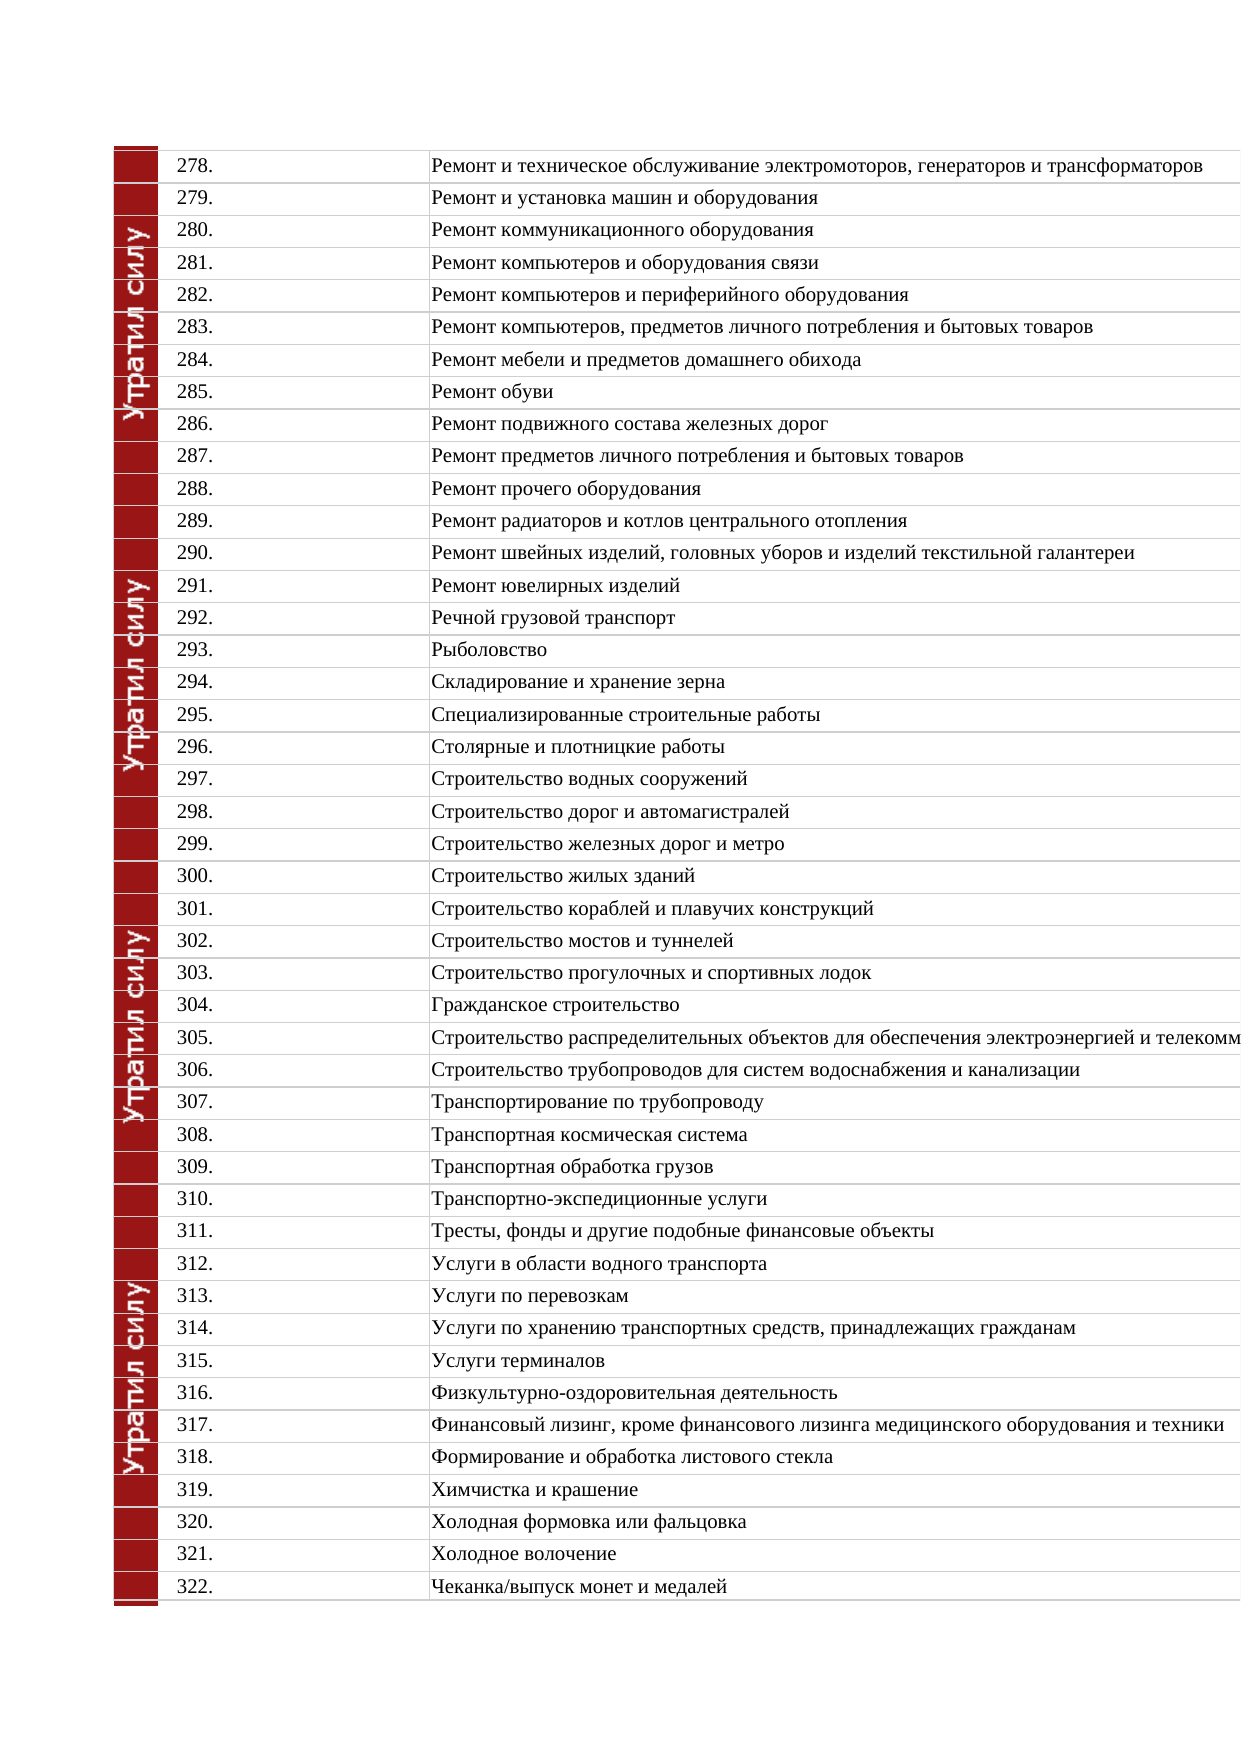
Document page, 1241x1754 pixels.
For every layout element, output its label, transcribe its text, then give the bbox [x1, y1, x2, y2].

table_cell 301. [114, 894, 429, 925]
table_cell 290. [114, 539, 429, 570]
table_cell Столярные и плотницкие работы [430, 733, 1240, 763]
table_cell 302. [114, 926, 429, 957]
table_cell Холодное волочение [430, 1540, 1240, 1571]
table_cell Речной грузовой транспорт [430, 603, 1240, 634]
table_cell Услуги в области водного транспорта [430, 1249, 1240, 1280]
table_cell Строительство дорог и автомагистралей [430, 797, 1240, 828]
table_cell 286. [114, 410, 429, 441]
table_cell 278. [114, 151, 429, 182]
table_cell Транспортная обработка грузов [430, 1152, 1240, 1183]
table_cell Строительство жилых зданий [430, 862, 1240, 893]
table_cell Специализированные строительные работы [430, 700, 1240, 731]
table_cell 294. [114, 668, 429, 699]
table_cell 306. [114, 1055, 429, 1086]
table_cell Строительство трубопроводов для систем водоснабжения и канализации [430, 1055, 1240, 1086]
table_cell Строительство кораблей и плавучих конструкций [430, 894, 1240, 925]
table_cell 289. [114, 506, 429, 537]
table_cell 320. [114, 1508, 429, 1538]
table_cell Транспортирование по трубопроводу [430, 1088, 1240, 1119]
table_cell 291. [114, 571, 429, 602]
table_cell Строительство прогулочных и спортивных лодок [430, 959, 1240, 989]
table_cell 279. [114, 184, 429, 214]
table_cell Ремонт предметов личного потребления и бытовых товаров [430, 442, 1240, 473]
table_cell Финансовый лизинг, кроме финансового лизинга медицинского оборудования и техники [430, 1411, 1240, 1442]
table_cell Ремонт радиаторов и котлов центрального отопления [430, 506, 1240, 537]
table_cell Ремонт компьютеров, предметов личного потребления и бытовых товаров [430, 313, 1240, 344]
table_cell Складирование и хранение зерна [430, 668, 1240, 699]
table_cell Строительство железных дорог и метро [430, 829, 1240, 860]
table_cell 293. [114, 636, 429, 667]
table_cell Транспортная космическая система [430, 1120, 1240, 1151]
table_cell 315. [114, 1346, 429, 1377]
table_cell Ремонт и установка машин и оборудования [430, 184, 1240, 214]
table_cell 313. [114, 1281, 429, 1312]
table_cell Строительство распределительных объектов для обеспечения электроэнергией и телекоммуникациями [430, 1023, 1240, 1054]
table_cell Ремонт и техническое обслуживание электромоторов, генераторов и трансформаторов [430, 151, 1240, 182]
table_cell 316. [114, 1378, 429, 1409]
table_cell 321. [114, 1540, 429, 1571]
table_cell 300. [114, 862, 429, 893]
table_cell Тресты, фонды и другие подобные финансовые объекты [430, 1217, 1240, 1248]
table_cell 284. [114, 345, 429, 376]
table_cell 283. [114, 313, 429, 344]
table_cell Строительство мостов и туннелей [430, 926, 1240, 957]
table_cell 318. [114, 1443, 429, 1474]
table_cell Услуги по хранению транспортных средств, принадлежащих гражданам [430, 1314, 1240, 1345]
table_cell 317. [114, 1411, 429, 1442]
table_cell 304. [114, 991, 429, 1022]
table_cell Строительство водных сооружений [430, 765, 1240, 796]
table_cell 307. [114, 1088, 429, 1119]
table_cell Чеканка/выпуск монет и медалей [430, 1572, 1240, 1599]
table_cell 299. [114, 829, 429, 860]
table_cell 312. [114, 1249, 429, 1280]
table_cell Физкультурно-оздоровительная деятельность [430, 1378, 1240, 1409]
table_cell 282. [114, 280, 429, 311]
table_cell Ремонт компьютеров и периферийного оборудования [430, 280, 1240, 311]
table_cell 281. [114, 248, 429, 279]
table_cell 303. [114, 959, 429, 989]
table_cell Ремонт подвижного состава железных дорог [430, 410, 1240, 441]
table_cell 309. [114, 1152, 429, 1183]
table_cell Ремонт прочего оборудования [430, 474, 1240, 505]
table_cell Формирование и обработка листового стекла [430, 1443, 1240, 1474]
table_cell 322. [114, 1572, 429, 1599]
table_cell 308. [114, 1120, 429, 1151]
table_cell 285. [114, 377, 429, 408]
table_cell 311. [114, 1217, 429, 1248]
table_cell Услуги терминалов [430, 1346, 1240, 1377]
picture [114, 1601, 158, 1606]
table_cell 295. [114, 700, 429, 731]
picture [114, 146, 158, 150]
table_cell Ремонт мебели и предметов домашнего обихода [430, 345, 1240, 376]
table_cell Ремонт обуви [430, 377, 1240, 408]
table_cell Гражданское строительство [430, 991, 1240, 1022]
table_cell Ремонт коммуникационного оборудования [430, 216, 1240, 247]
table_cell 314. [114, 1314, 429, 1345]
table_cell 292. [114, 603, 429, 634]
table_cell 298. [114, 797, 429, 828]
table_cell Холодная формовка или фальцовка [430, 1508, 1240, 1538]
table_cell 287. [114, 442, 429, 473]
table_cell Услуги по перевозкам [430, 1281, 1240, 1312]
table_cell Ремонт компьютеров и оборудования связи [430, 248, 1240, 279]
table_cell Ремонт ювелирных изделий [430, 571, 1240, 602]
table_cell 319. [114, 1475, 429, 1506]
table_cell 288. [114, 474, 429, 505]
table_cell 280. [114, 216, 429, 247]
table_cell 310. [114, 1185, 429, 1216]
table_cell Ремонт швейных изделий, головных уборов и изделий текстильной галантереи [430, 539, 1240, 570]
table_cell Химчистка и крашение [430, 1475, 1240, 1506]
table_cell 296. [114, 733, 429, 763]
table_cell 297. [114, 765, 429, 796]
table_cell Рыболовство [430, 636, 1240, 667]
table_cell 305. [114, 1023, 429, 1054]
table_cell Транспортно-экспедиционные услуги [430, 1185, 1240, 1216]
